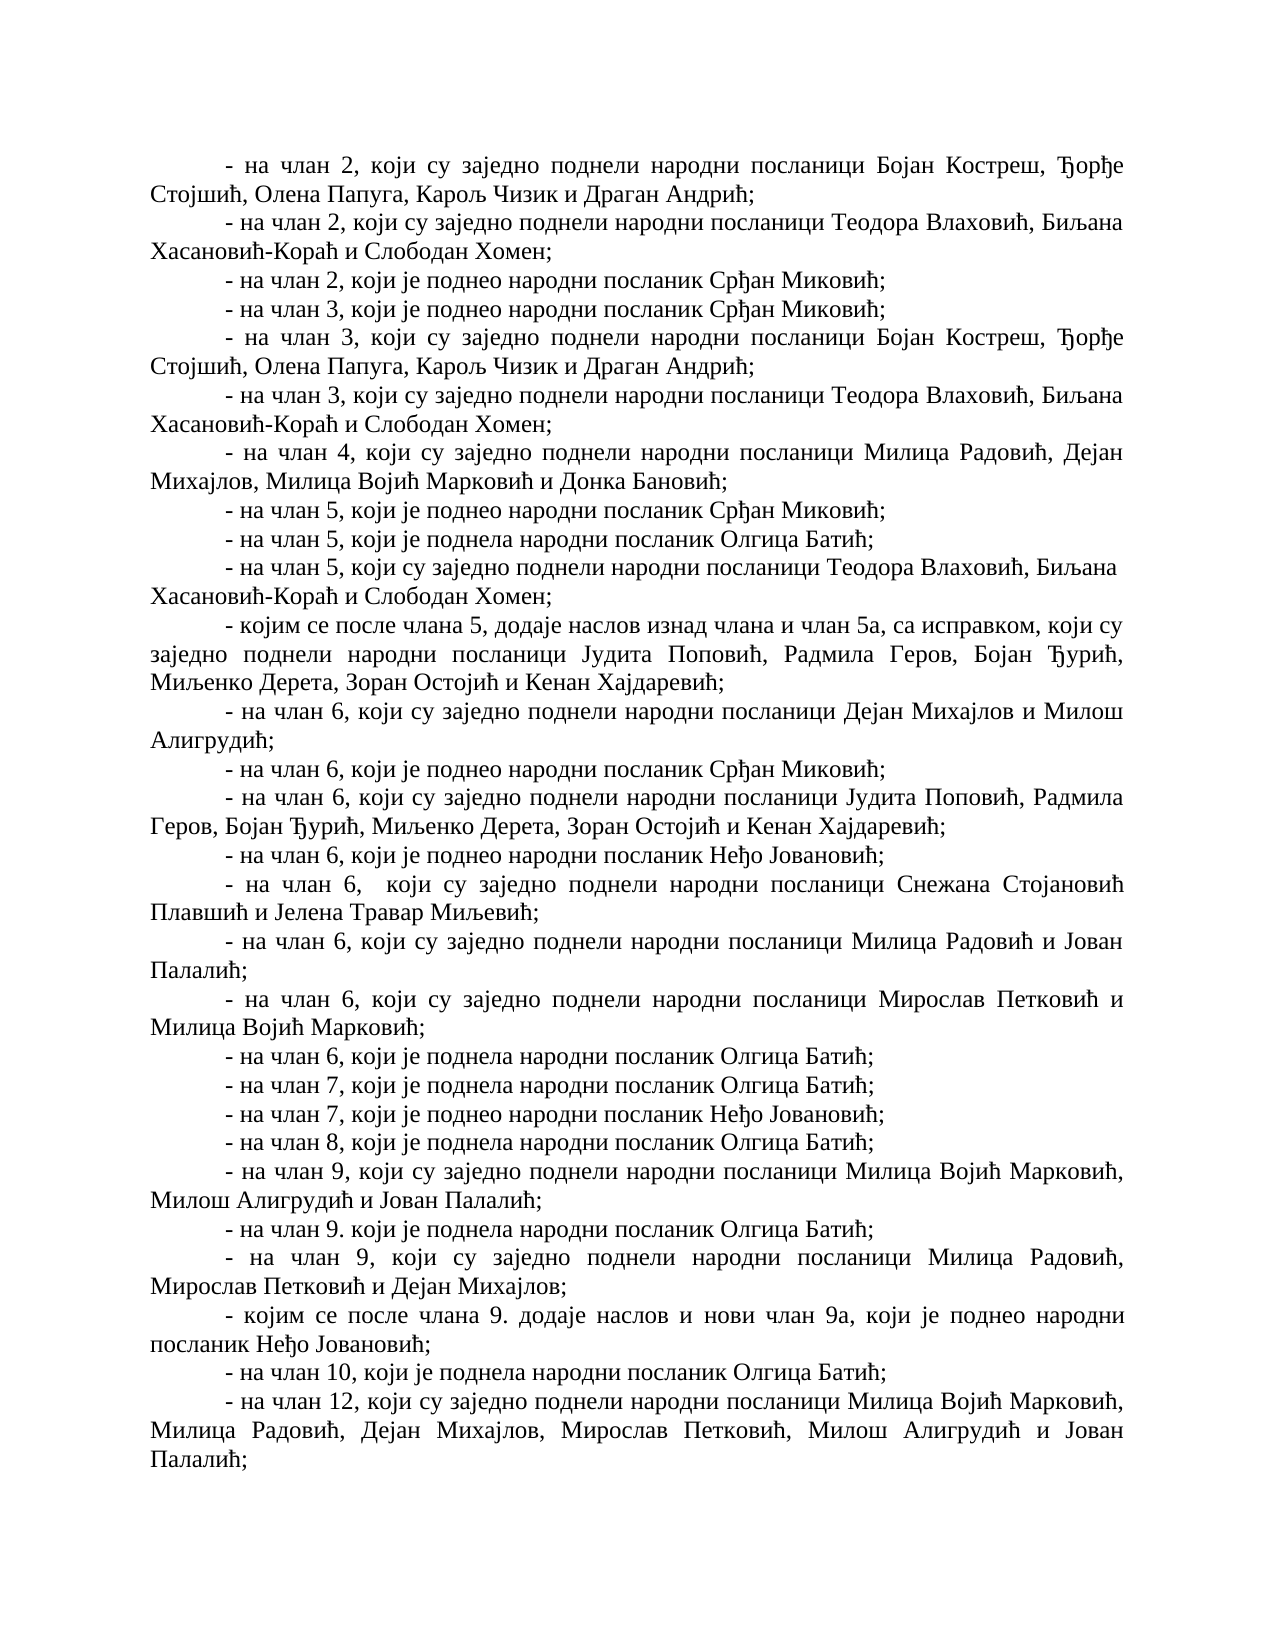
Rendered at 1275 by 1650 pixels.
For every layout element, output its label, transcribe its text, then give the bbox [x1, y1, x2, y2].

text - којим се после члана 5, додаје наслов изнад члана и члан 5а, са исправком, који су заједно поднели народни посланици Јудита Поповић, Радмила Геров, Бојан Ђурић, Миљенко Дерета, Зоран Остојић и Кенан Хајдаревић; [150, 610, 1125, 696]
text - на члан 6, који је поднео народни посланик Срђан Миковић; [150, 754, 1125, 782]
text - на члан 3, који су заједно поднели народни посланици Бојан Костреш, Ђорђе Стојшић, Олена Папуга, Карољ Чизик и Драган Андрић; [150, 322, 1125, 380]
text - на члан 12, који су заједно поднели народни посланици Милица Војић Марковић, Милица Радовић, Дејан Михајлов, Мирослав Петковић, Милош Алигрудић и Јован Палалић; [150, 1386, 1125, 1472]
text - на члан 2, који су заједно поднели народни посланици Теодора Влаховић, Биљана Хасановић-Кораћ и Слободан Хомен; [150, 207, 1125, 265]
text - на члан 6, који су заједно поднели народни посланици Дејан Михајлов и Милош Алигрудић; [150, 696, 1125, 754]
text - на члан 3, који су заједно поднели народни посланици Теодора Влаховић, Биљана Хасановић-Кораћ и Слободан Хомен; [150, 380, 1125, 437]
text - на члан 6, који је поднео народни посланик Неђо Јовановић; [150, 840, 1125, 869]
text - на члан 9. који је поднела народни посланик Олгица Батић; [150, 1214, 1125, 1242]
text - на члан 9, који су заједно поднели народни посланици Милица Војић Марковић, Милош Алигрудић и Јован Палалић; [150, 1156, 1125, 1214]
text - на члан 6, који су заједно поднели народни посланици Милица Радовић и Јован Палалић; [150, 926, 1125, 984]
text - на члан 6, који су заједно поднели народни посланици Јудита Поповић, Радмила Геров, Бојан Ђурић, Миљенко Дерета, Зоран Остојић и Кенан Хајдаревић; [150, 782, 1125, 840]
text - на члан 5, који су заједно поднели народни посланици Теодора Влаховић, Биљана Хасановић-Кораћ и Слободан Хомен; [150, 552, 1125, 610]
text - којим се после члана 9. додаје наслов и нови члан 9а, који је поднео народни посланик Неђо Јовановић; [150, 1300, 1125, 1357]
text - на члан 10, који је поднела народни посланик Олгица Батић; [150, 1357, 1125, 1386]
text - на члан 7, који је поднела народни посланик Олгица Батић; [150, 1070, 1125, 1099]
text - на члан 6, који је поднела народни посланик Олгица Батић; [150, 1041, 1125, 1070]
text - на члан 5, који је поднела народни посланик Олгица Батић; [150, 524, 1125, 552]
text - на члан 8, који је поднела народни посланик Олгица Батић; [150, 1127, 1125, 1156]
text - на члан 6, који су заједно поднели народни посланици Мирослав Петковић и Милица Војић Марковић; [150, 984, 1125, 1041]
text - на члан 9, који су заједно поднели народни посланици Милица Радовић, Мирослав Петковић и Дејан Михајлов; [150, 1242, 1125, 1300]
text - на члан 7, који је поднео народни посланик Неђо Јовановић; [150, 1099, 1125, 1127]
text - на члан 4, који су заједно поднели народни посланици Милица Радовић, Дејан Михајлов, Милица Војић Марковић и Донка Бановић; [150, 437, 1125, 495]
text - на члан 6, који су заједно поднели народни посланици Снежана Стојановић Плавшић и Јелена Травар Миљевић; [150, 869, 1125, 926]
text - на члан 2, који је поднео народни посланик Срђан Миковић; [150, 265, 1125, 294]
text - на члан 2, који су заједно поднели народни посланици Бојан Костреш, Ђорђе Стојшић, Олена Папуга, Карољ Чизик и Драган Андрић; [150, 150, 1125, 207]
text - на члан 3, који је поднео народни посланик Срђан Миковић; [150, 294, 1125, 322]
text - на члан 5, који је поднео народни посланик Срђан Миковић; [150, 495, 1125, 524]
